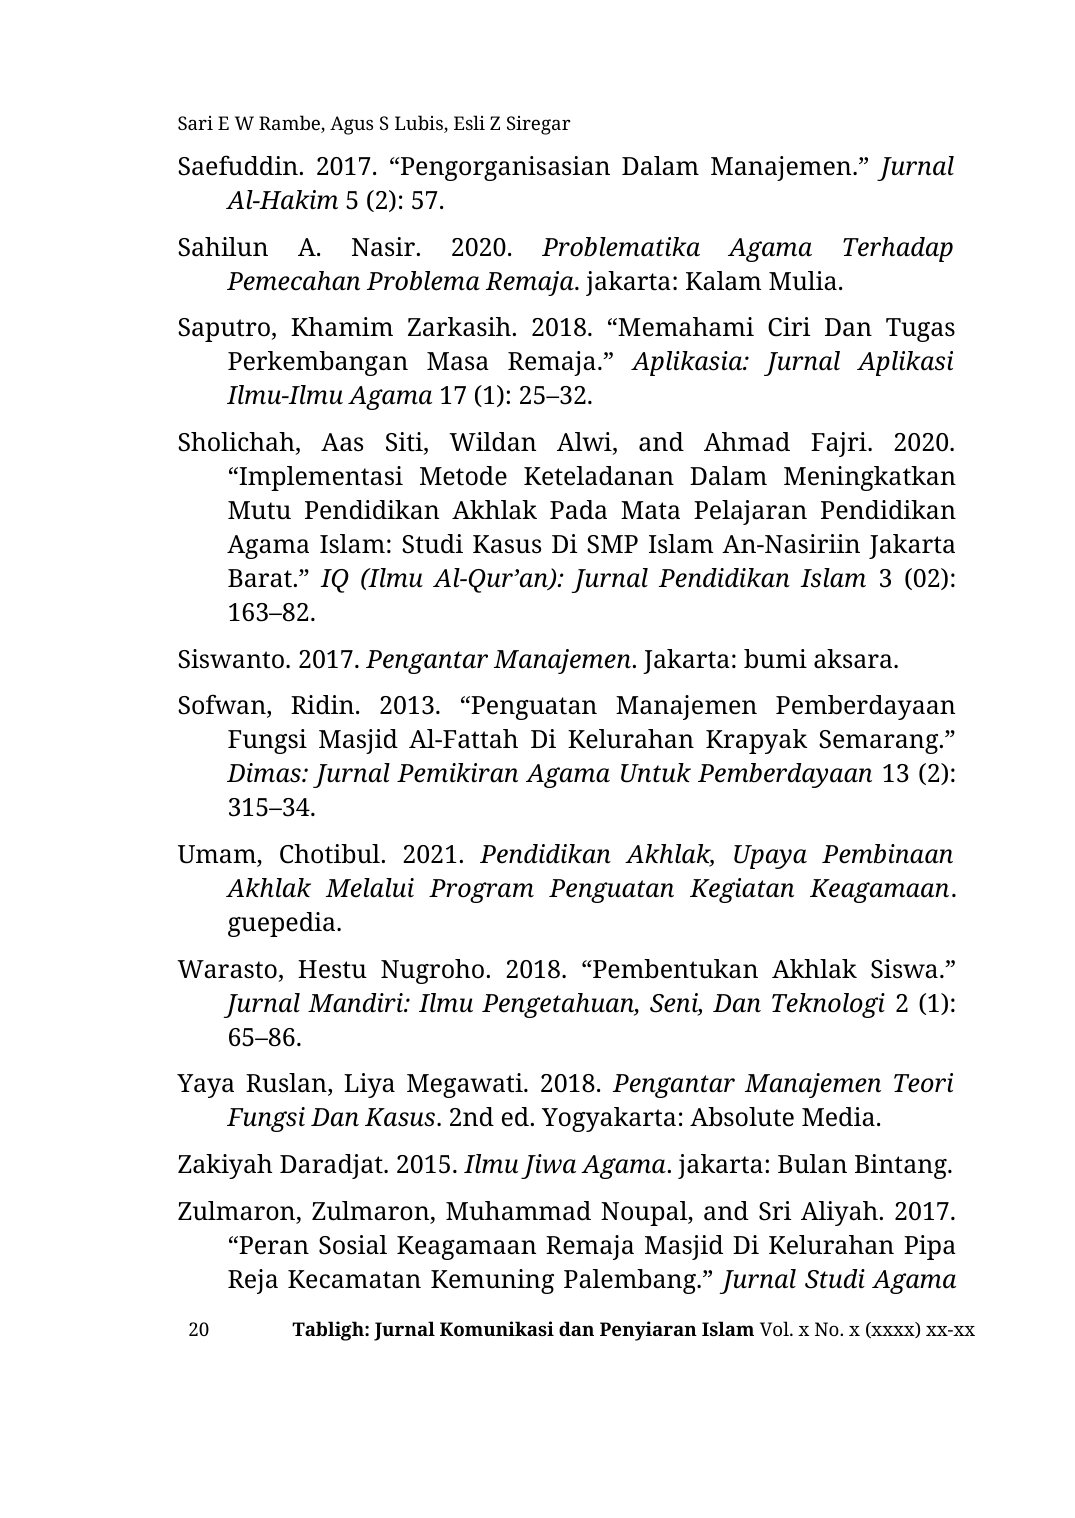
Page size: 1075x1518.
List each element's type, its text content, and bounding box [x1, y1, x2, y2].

text Sholichah, Aas Siti, Wildan Alwi, and Ahmad Fajri. 2020. “Implementasi Metode Keteladanan Dalam Meningkatkan Mutu Pendidikan Akhlak Pada Mata Pelajaran Pendidikan Agama Islam: Studi Kasus Di SMP Islam An-Nasiriin Jakarta Barat.” IQ (Ilmu Al-Qur’an): Jurnal Pendidikan Islam 3 (02): 163–82. [177, 424, 957, 629]
text Sahilun A. Nasir. 2020. Problematika Agama Terhadap Pemecahan Problema Remaja. jakarta: Kalam Mulia. [177, 229, 957, 297]
text Saefuddin. 2017. “Pengorganisasian Dalam Manajemen.” Jurnal Al-Hakim 5 (2): 57. [177, 148, 957, 217]
text Umam, Chotibul. 2021. Pendidikan Akhlak, Upaya Pembinaan Akhlak Melalui Program Penguatan Kegiatan Keagamaan. guepedia. [177, 837, 957, 939]
text Siswanto. 2017. Pengantar Manajemen. Jakarta: bumi aksara. [177, 641, 957, 675]
text Yaya Ruslan, Liya Megawati. 2018. Pengantar Manajemen Teori Fungsi Dan Kasus. 2nd ed. Yogyakarta: Absolute Media. [177, 1066, 957, 1134]
text Zakiyah Daradjat. 2015. Ilmu Jiwa Agama. jakarta: Bulan Bintang. [177, 1147, 957, 1181]
text Warasto, Hestu Nugroho. 2018. “Pembentukan Akhlak Siswa.” Jurnal Mandiri: Ilmu Pengetahuan, Seni, Dan Teknologi 2 (1): 65–86. [177, 951, 957, 1053]
text Sofwan, Ridin. 2013. “Penguatan Manajemen Pemberdayaan Fungsi Masjid Al-Fattah Di Kelurahan Krapyak Semarang.” Dimas: Jurnal Pemikiran Agama Untuk Pemberdayaan 13 (2): 315–34. [177, 688, 957, 824]
text Saputro, Khamim Zarkasih. 2018. “Memahami Ciri Dan Tugas Perkembangan Masa Remaja.” Aplikasia: Jurnal Aplikasi Ilmu-Ilmu Agama 17 (1): 25–32. [177, 310, 957, 412]
